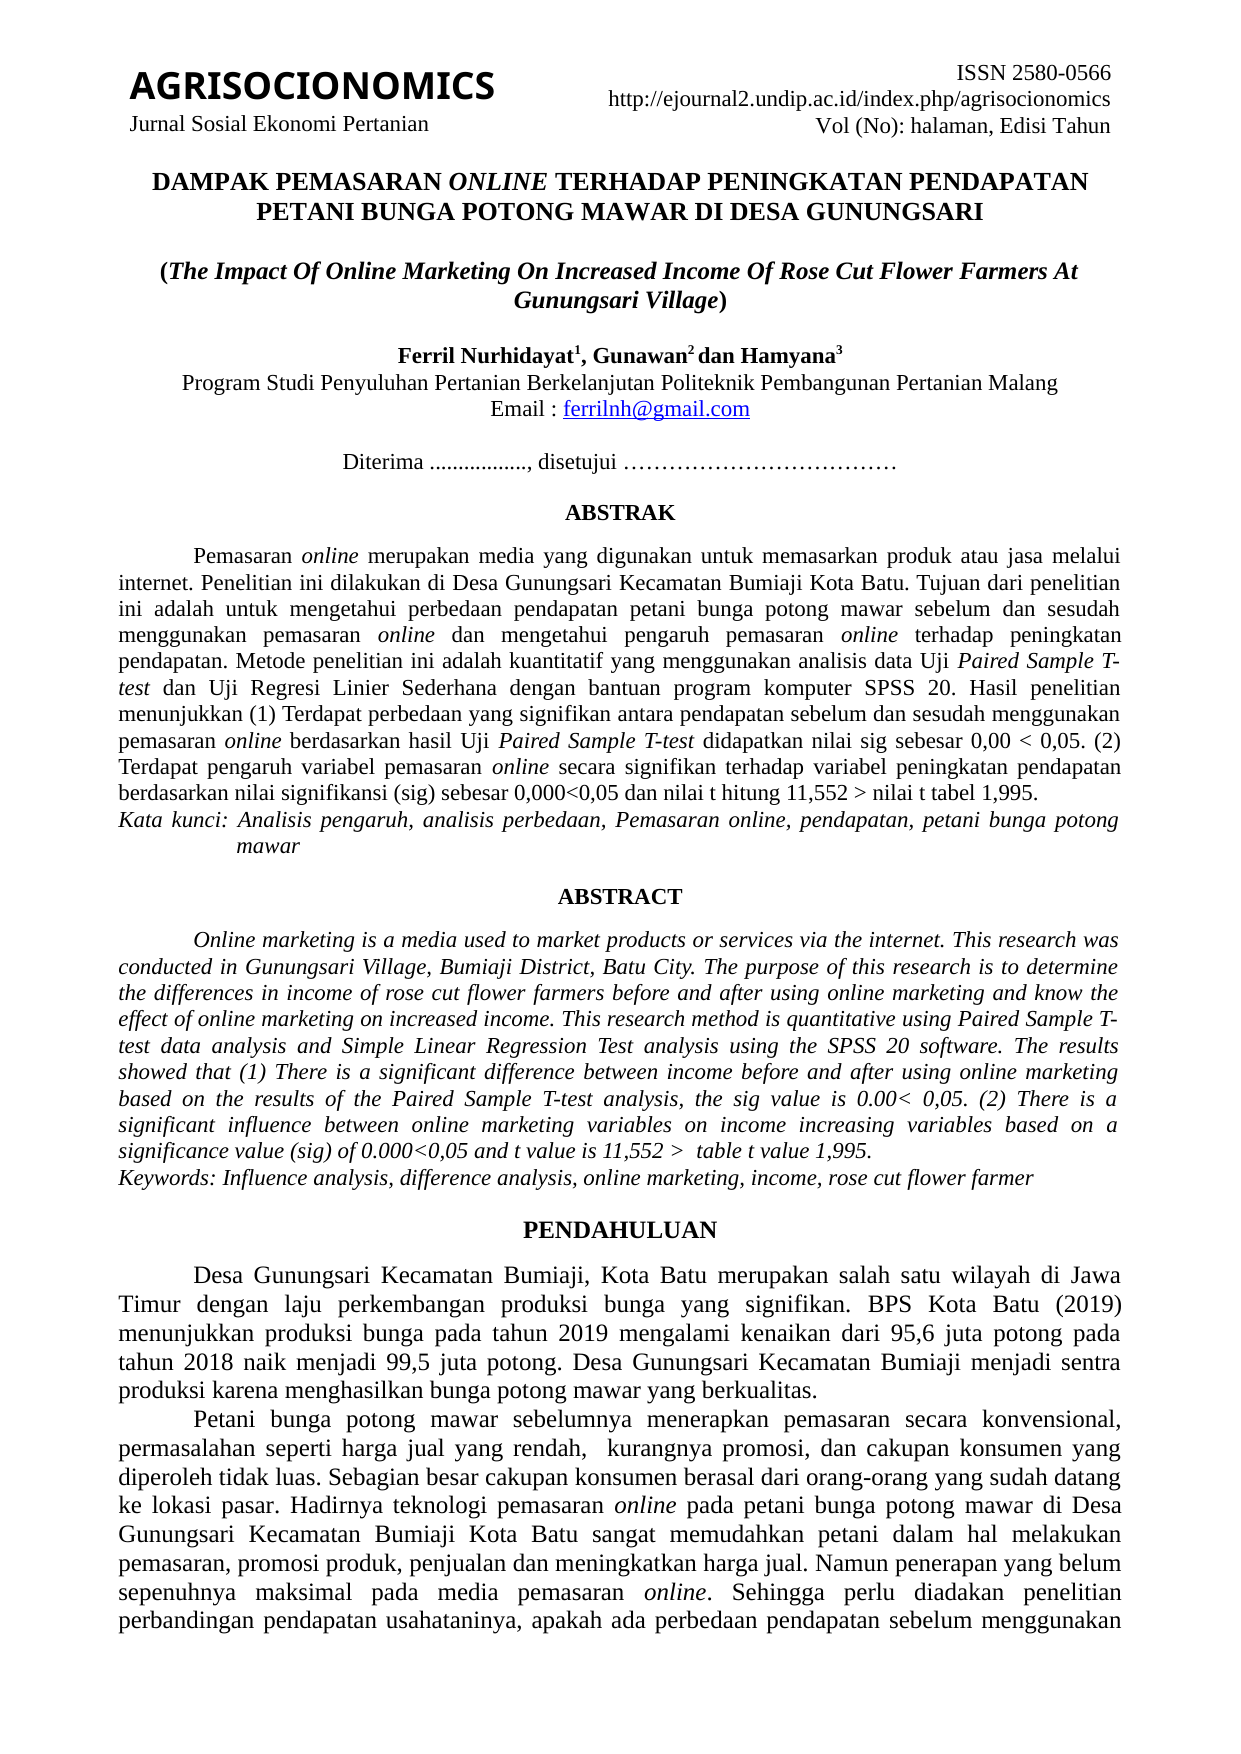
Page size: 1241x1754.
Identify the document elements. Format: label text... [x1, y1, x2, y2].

text Email : ferrilnh@gmail.com [118, 395, 1122, 421]
text Desa Gunungsari Kecamatan Bumiaji, Kota Batu merupakan salah satu wilayah di Jawa Timur dengan laju perkembangan produksi bunga yang signifikan. BPS Kota Batu (2019) menunjukkan produksi bunga pada tahun 2019 mengalami kenaikan dari 95,6 juta potong pada tahun 2018 naik menjadi 99,5 juta potong. Desa Gunungsari Kecamatan Bumiaji menjadi sentra produksi karena menghasilkan bunga potong mawar yang berkualitas. [118, 1260, 1122, 1404]
text Program Studi Penyuluhan Pertanian Berkelanjutan Politeknik Pembangunan Pertanian Malang [118, 369, 1122, 395]
text (The Impact Of Online Marketing On Increased Income Of Rose Cut Flower Farmers At Gunungsari Village) [118, 256, 1122, 314]
text ABSTRACT [118, 883, 1122, 910]
text Ferril Nurhidayat1, Gunawan2 dan Hamyana3 [118, 342, 1122, 369]
table_header AGRISOCIONOMICS Jurnal Sosial Ekonomi Pertanian [118, 59, 597, 138]
text Pemasaran online merupakan media yang digunakan untuk memasarkan produk atau jasa melalui internet. Penelitian ini dilakukan di Desa Gunungsari Kecamatan Bumiaji Kota Batu. Tujuan dari penelitian ini adalah untuk mengetahui perbedaan pendapatan petani bunga potong mawar sebelum dan sesudah menggunakan pemasaran online dan mengetahui pengaruh pemasaran online terhadap peningkatan pendapatan. Metode penelitian ini adalah kuantitatif yang menggunakan analisis data Uji Paired Sample T-test dan Uji Regresi Linier Sederhana dengan bantuan program komputer SPSS 20. Hasil penelitian menunjukkan (1) Terdapat perbedaan yang signifikan antara pendapatan sebelum dan sesudah menggunakan pemasaran online berdasarkan hasil Uji Paired Sample T-test didapatkan nilai sig sebesar 0,00 < 0,05. (2) Terdapat pengaruh variabel pemasaran online secara signifikan terhadap variabel peningkatan pendapatan berdasarkan nilai signifikansi (sig) sebesar 0,000<0,05 dan nilai t hitung 11,552 > nilai t tabel 1,995. [118, 542, 1122, 806]
text Kata kunci: Analisis pengaruh, analisis perbedaan, Pemasaran online, pendapatan, petani bunga potong mawar [118, 806, 1122, 858]
text Keywords: Influence analysis, difference analysis, online marketing, income, rose cut flower farmer [118, 1164, 1122, 1190]
table_header ISSN 2580-0566 http://ejournal2.undip.ac.id/index.php/agrisocionomics Vol (No): halaman, Edisi Tahun [597, 59, 1122, 138]
text PENDAHULUAN [118, 1215, 1122, 1244]
text Diterima ................., disetujui ……………………………… [118, 448, 1122, 474]
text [118, 1404, 1122, 1634]
text DAMPAK PEMASARAN ONLINE TERHADAP PENINGKATAN PENDAPATAN PETANI BUNGA POTONG MAWAR DI DESA GUNUNGSARI [118, 166, 1122, 226]
text ABSTRAK [118, 499, 1122, 526]
text Online marketing is a media used to market products or services via the internet. This research was conducted in Gunungsari Village, Bumiaji District, Batu City. The purpose of this research is to determine the differences in income of rose cut flower farmers before and after using online marketing and know the effect of online marketing on increased income. This research method is quantitative using Paired Sample T-test data analysis and Simple Linear Regression Test analysis using the SPSS 20 software. The results showed that (1) There is a significant difference between income before and after using online marketing based on the results of the Paired Sample T-test analysis, the sig value is 0.00< 0,05. (2) There is a significant influence between online marketing variables on income increasing variables based on a significance value (sig) of 0.000<0,05 and t value is 11,552 > table t value 1,995. [118, 926, 1122, 1164]
